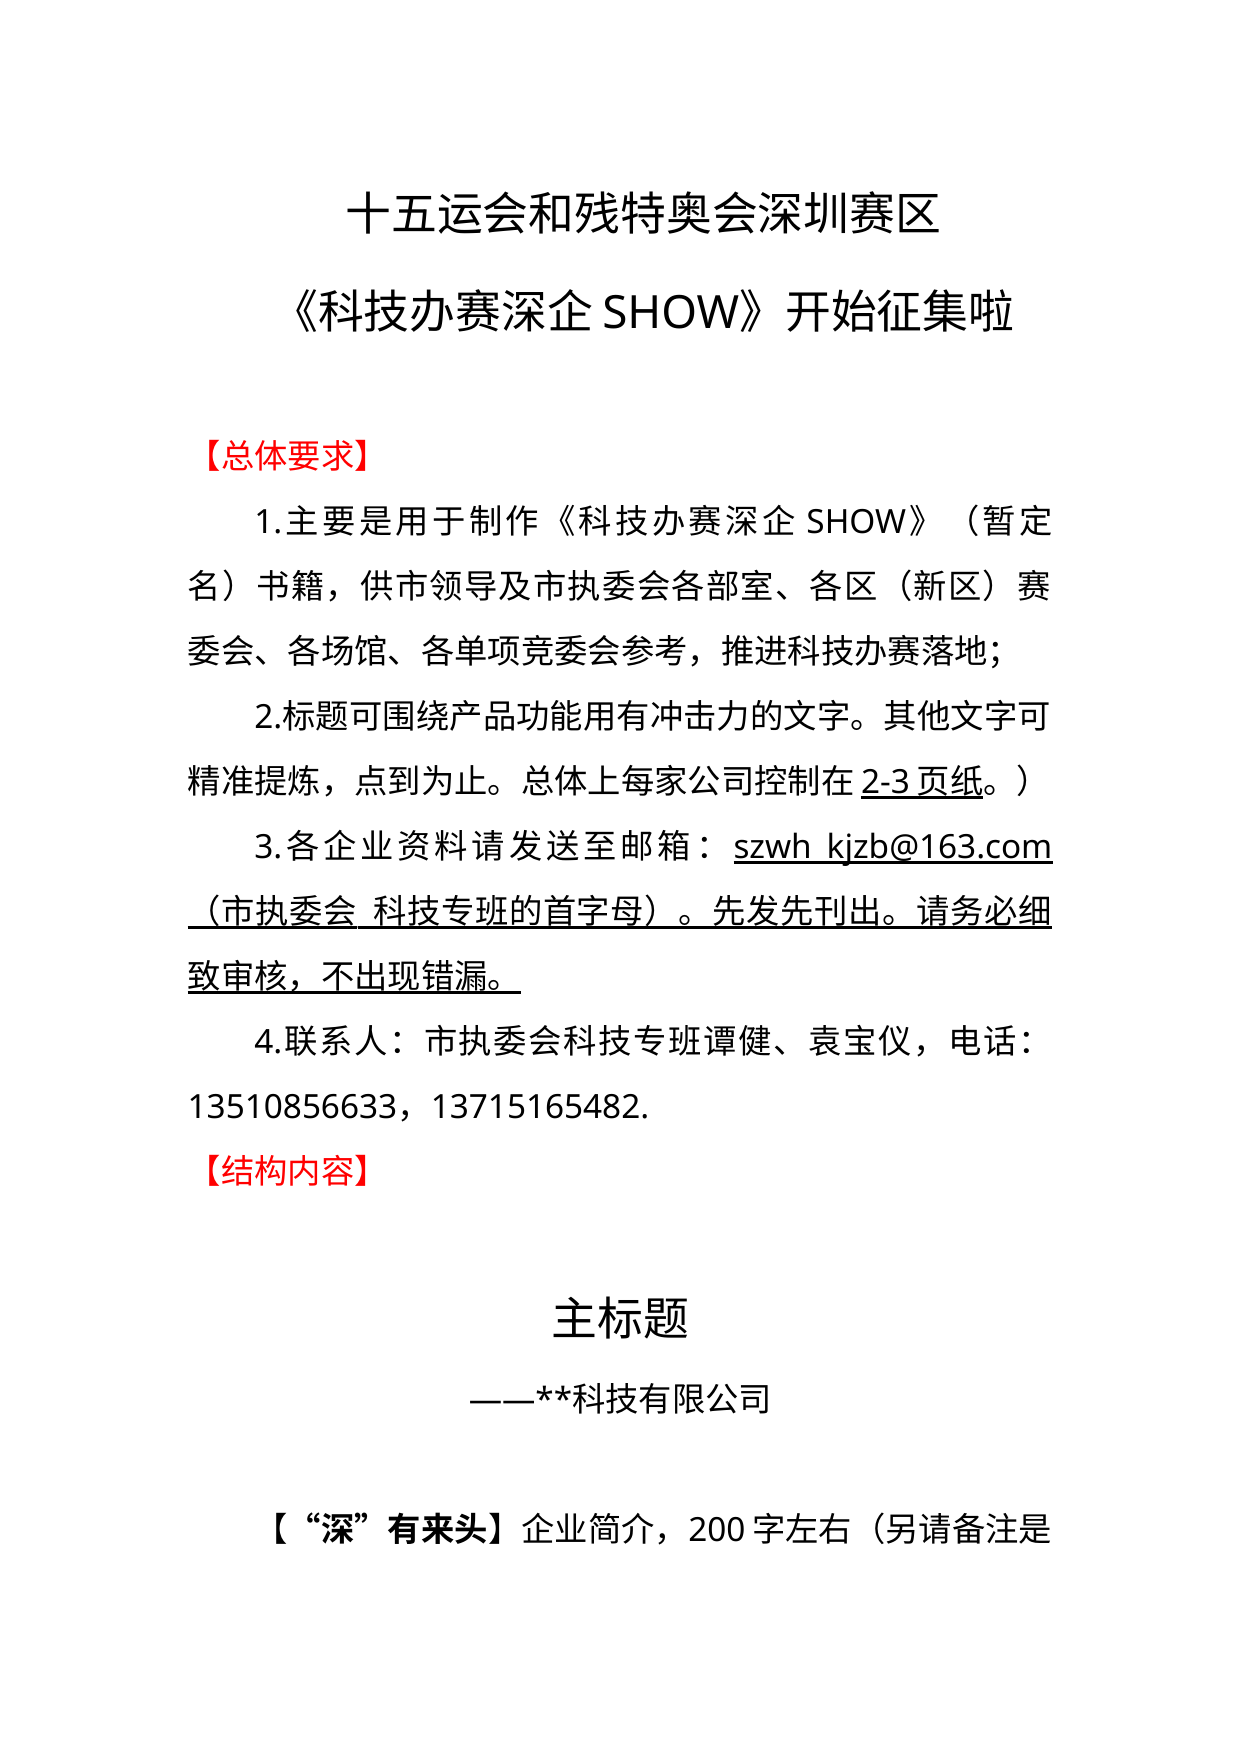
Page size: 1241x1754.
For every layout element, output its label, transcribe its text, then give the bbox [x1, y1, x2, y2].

text 《科技办赛深企SHOW》开始征集啦 [187, 259, 1053, 357]
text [187, 1494, 1053, 1559]
text 1.主要是用于制作《科技办赛深企SHOW》（暂定名）书籍，供市领导及市执委会各部室、各区（新区）赛委会、各场馆、各单项竞委会参考，推进科技办赛落地； [187, 487, 1053, 682]
text 【结构内容】 [187, 1137, 1053, 1202]
text ——**科技有限公司 [187, 1364, 1053, 1429]
text 主标题 [187, 1267, 1053, 1364]
text 4.联系人：市执委会科技专班谭健、袁宝仪，电话：13510856633，13715165482. [187, 1007, 1053, 1137]
text 十五运会和残特奥会深圳赛区 [187, 162, 1053, 259]
text 2.标题可围绕产品功能用有冲击力的文字。其他文字可精准提炼，点到为止。总体上每家公司控制在2-3页纸。） [187, 682, 1053, 812]
text 3.各企业资料请发送至邮箱：szwh_kjzb@163.com（市执委会_科技专班的首字母）。先发先刊出。请务必细致审核，不出现错漏。 [187, 812, 1053, 1007]
text 【总体要求】 [187, 422, 1053, 487]
